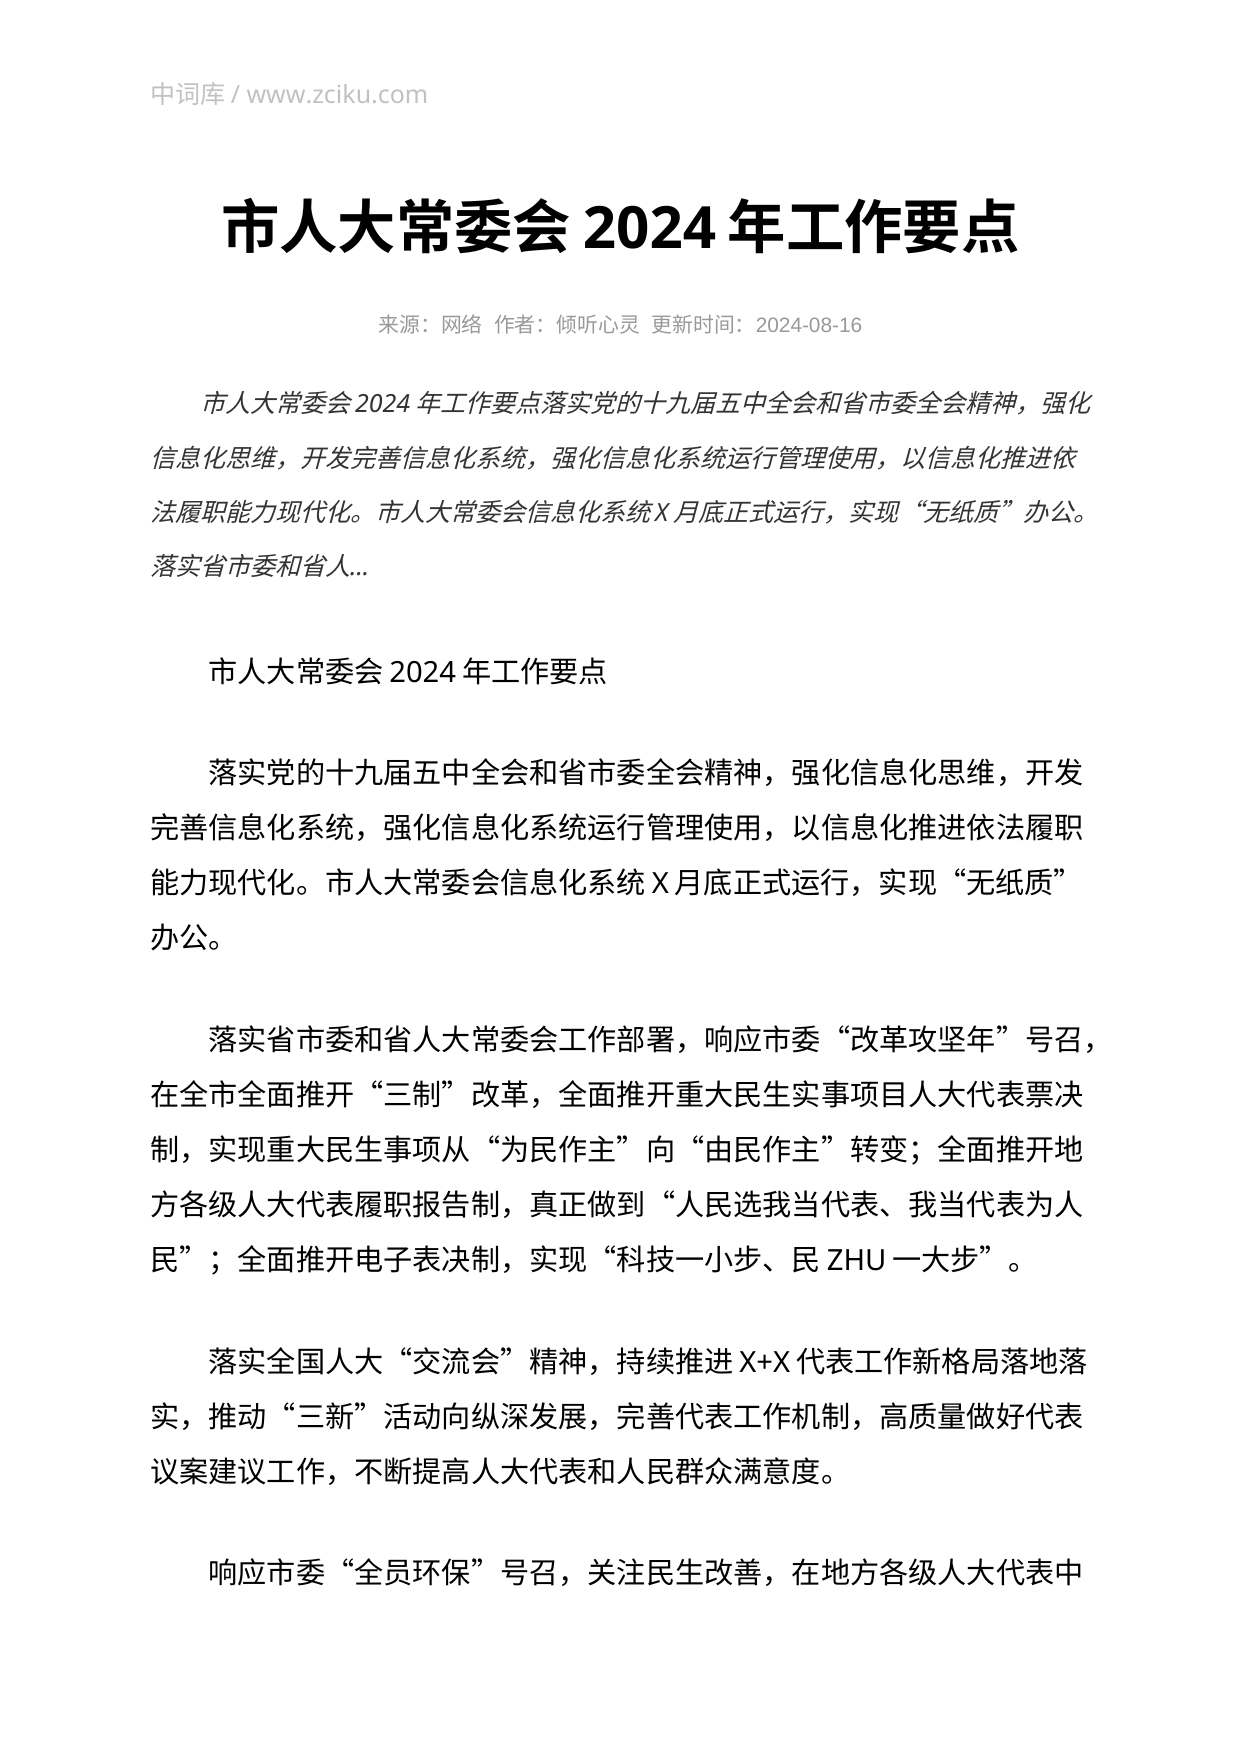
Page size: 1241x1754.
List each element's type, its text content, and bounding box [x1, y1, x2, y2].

text 落实省市委和省人大常委会工作部署，响应市委“改革攻坚年”号召，在全市全面推开“三制”改革，全面推开重大民生实事项目人大代表票决制，实现重大民生事项从“为民作主”向“由民作主”转变；全面推开地方各级人大代表履职报告制，真正做到“人民选我当代表、我当代表为人民”；全面推开电子表决制，实现“科技一小步、民ZHU一大步”。 [150, 1017, 1090, 1279]
text 来源：网络 作者：倾听心灵 更新时间：2024-08-16 [150, 313, 1090, 337]
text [150, 1550, 1090, 1592]
text 落实党的十九届五中全会和省市委全会精神，强化信息化思维，开发完善信息化系统，强化信息化系统运行管理使用，以信息化推进依法履职能力现代化。市人大常委会信息化系统X月底正式运行，实现“无纸质”办公。 [150, 750, 1090, 957]
text 落实全国人大“交流会”精神，持续推进X+X代表工作新格局落地落实，推动“三新”活动向纵深发展，完善代表工作机制，高质量做好代表议案建议工作，不断提高人大代表和人民群众满意度。 [150, 1338, 1090, 1490]
subtitle 市人大常委会2024年工作要点 [150, 181, 1090, 266]
text 市人大常委会2024年工作要点落实党的十九届五中全会和省市委全会精神，强化信息化思维，开发完善信息化系统，强化信息化系统运行管理使用，以信息化推进依法履职能力现代化。市人大常委会信息化系统X月底正式运行，实现“无纸质”办公。落实省市委和省人... [150, 384, 1090, 583]
text 市人大常委会2024年工作要点 [150, 648, 1090, 691]
